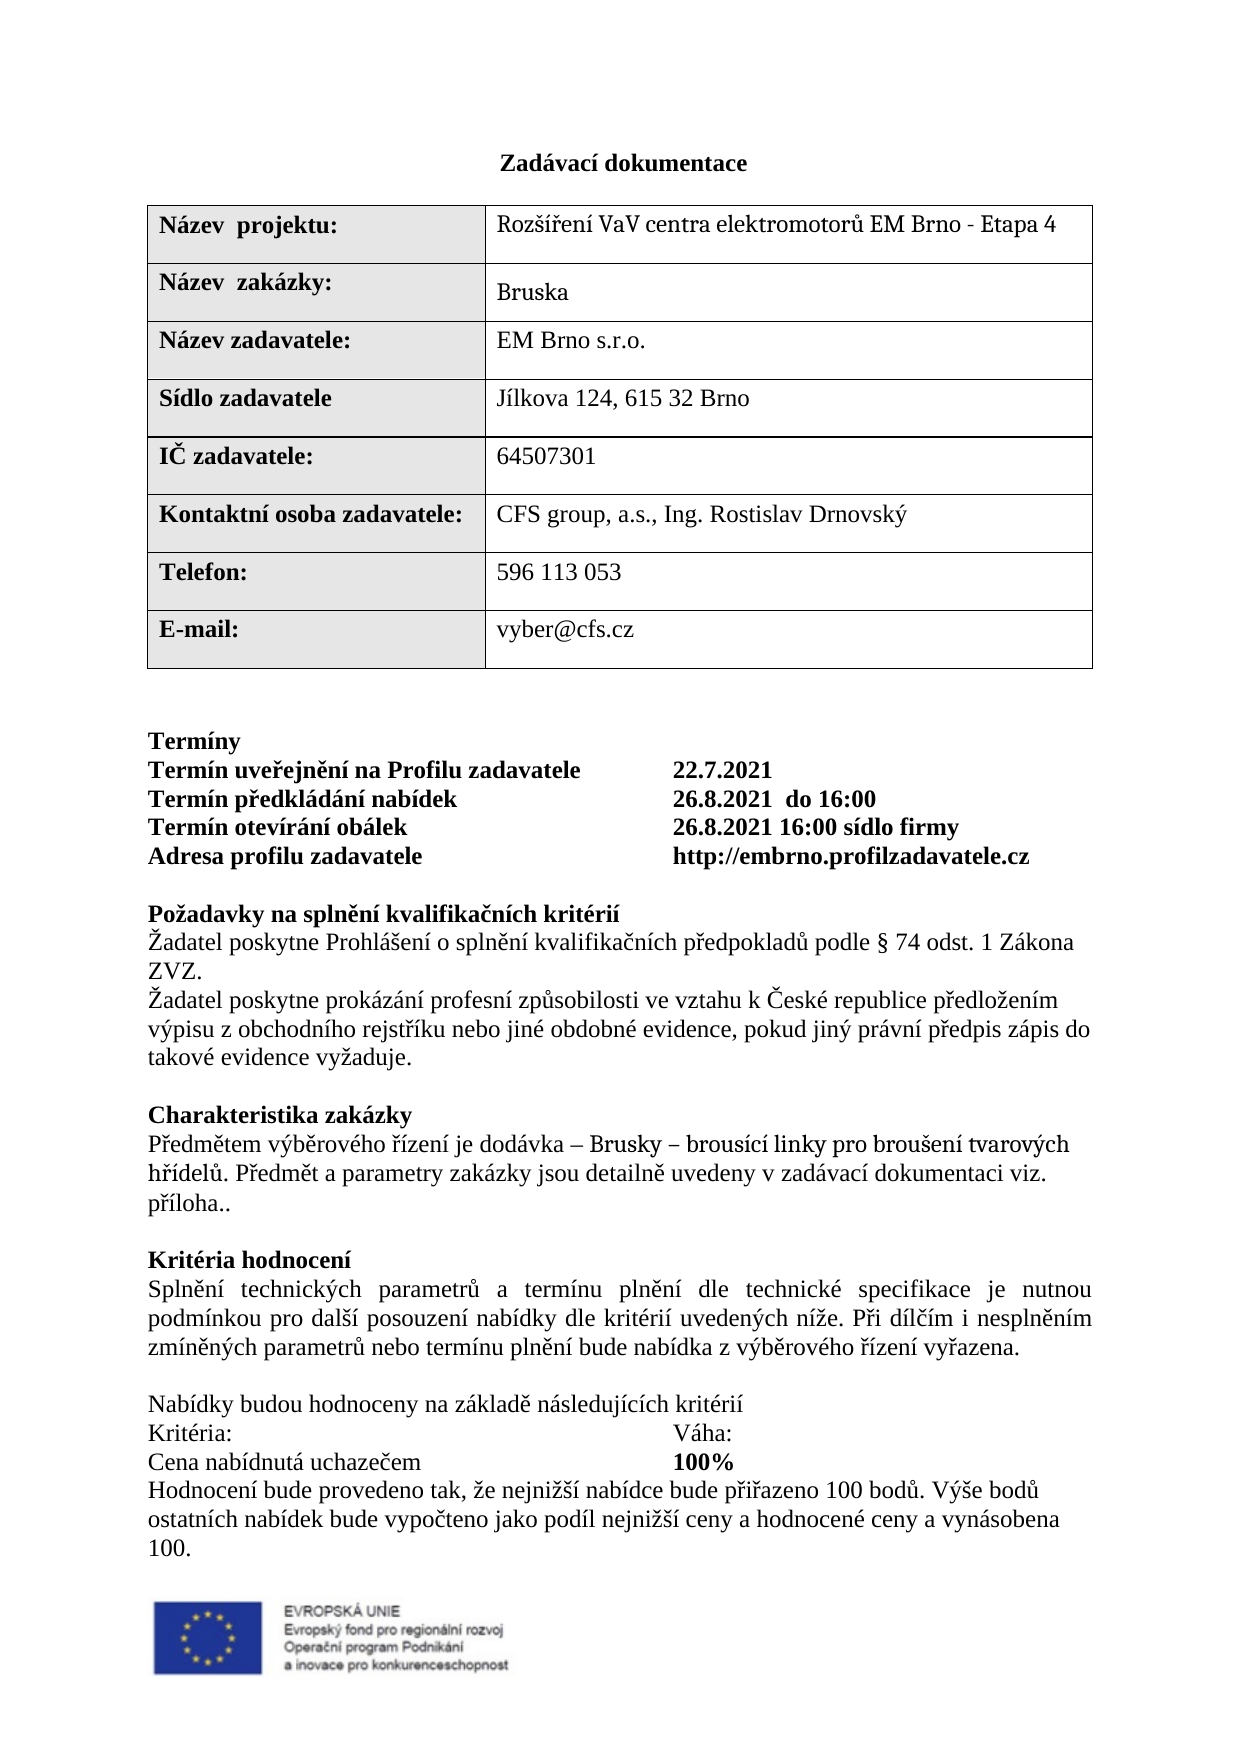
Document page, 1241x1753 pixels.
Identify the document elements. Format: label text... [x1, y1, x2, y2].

table_cell IČ zadavatele: [148, 438, 485, 494]
text Hodnocení bude provedeno tak, že nejnižší nabídce bude přiřazeno 100 bodů. Výše bodů ostatních nabídek bude vypočteno jako podíl nejnižší ceny a hodnocené ceny a vynásobena 100. [148, 1475, 1093, 1562]
table_cell vyber@cfs.cz [486, 611, 1092, 668]
text Předmětem výběrového řízení je dodávka – Brusky – brousící linky pro broušení tvarových hřídelů. Předmět a parametry zakázky jsou detailně uvedeny v zadávací dokumentaci viz. příloha.. [148, 1129, 1093, 1217]
text Žadatel poskytne prokázání profesní způsobilosti ve vztahu k České republice předložením výpisu z obchodního rejstříku nebo jiné obdobné evidence, pokud jiný právní předpis zápis do takové evidence vyžaduje. [148, 985, 1093, 1071]
text Termín předkládání nabídek 26.8.2021 do 16:00 [148, 784, 1093, 812]
table_cell 596 113 053 [486, 553, 1092, 610]
table_header Rozšíření VaV centra elektromotorů EM Brno - Etapa 4 [486, 206, 1092, 263]
text Termíny [148, 726, 1093, 755]
text Termín otevírání obálek 26.8.2021 16:00 sídlo firmy [148, 812, 1093, 841]
table_cell Jílkova 124, 615 32 Brno [486, 380, 1092, 436]
text Splnění technických parametrů a termínu plnění dle technické specifikace je nutnou podmínkou pro další posouzení nabídky dle kritérií uvedených níže. Při dílčím i nesplněním zmíněných parametrů nebo termínu plnění bude nabídka z výběrového řízení vyřazena. [148, 1274, 1093, 1360]
text Charakteristika zakázky [148, 1100, 1093, 1129]
text Kritéria hodnocení [148, 1245, 1093, 1274]
table_cell EM Brno s.r.o. [486, 322, 1092, 378]
table_cell Kontaktní osoba zadavatele: [148, 495, 485, 552]
table_cell Sídlo zadavatele [148, 380, 485, 436]
text Nabídky budou hodnoceny na základě následujících kritérií [148, 1389, 1093, 1418]
table_cell CFS group, a.s., Ing. Rostislav Drnovský [486, 495, 1092, 552]
table_cell Název zadavatele: [148, 322, 485, 378]
text Termín uveřejnění na Profilu zadavatele 22.7.2021 [148, 755, 1093, 784]
table_cell Název zakázky: [148, 264, 485, 321]
text Cena nabídnutá uchazečem 100% [148, 1447, 1093, 1475]
text Kritéria: Váha: [148, 1418, 1093, 1447]
table_header Název projektu: [148, 206, 485, 263]
table_cell Telefon: [148, 553, 485, 610]
table_cell E-mail: [148, 611, 485, 668]
text Požadavky na splnění kvalifikačních kritérií [148, 899, 1093, 927]
text Zadávací dokumentace [148, 148, 1093, 176]
table_cell 64507301 [486, 438, 1092, 494]
text Žadatel poskytne Prohlášení o splnění kvalifikačních předpokladů podle § 74 odst. 1 Zákona ZVZ. [148, 927, 1093, 985]
picture [147, 1596, 517, 1679]
text Adresa profilu zadavatele http://embrno.profilzadavatele.cz [148, 841, 1093, 870]
table_cell Bruska [486, 264, 1092, 321]
